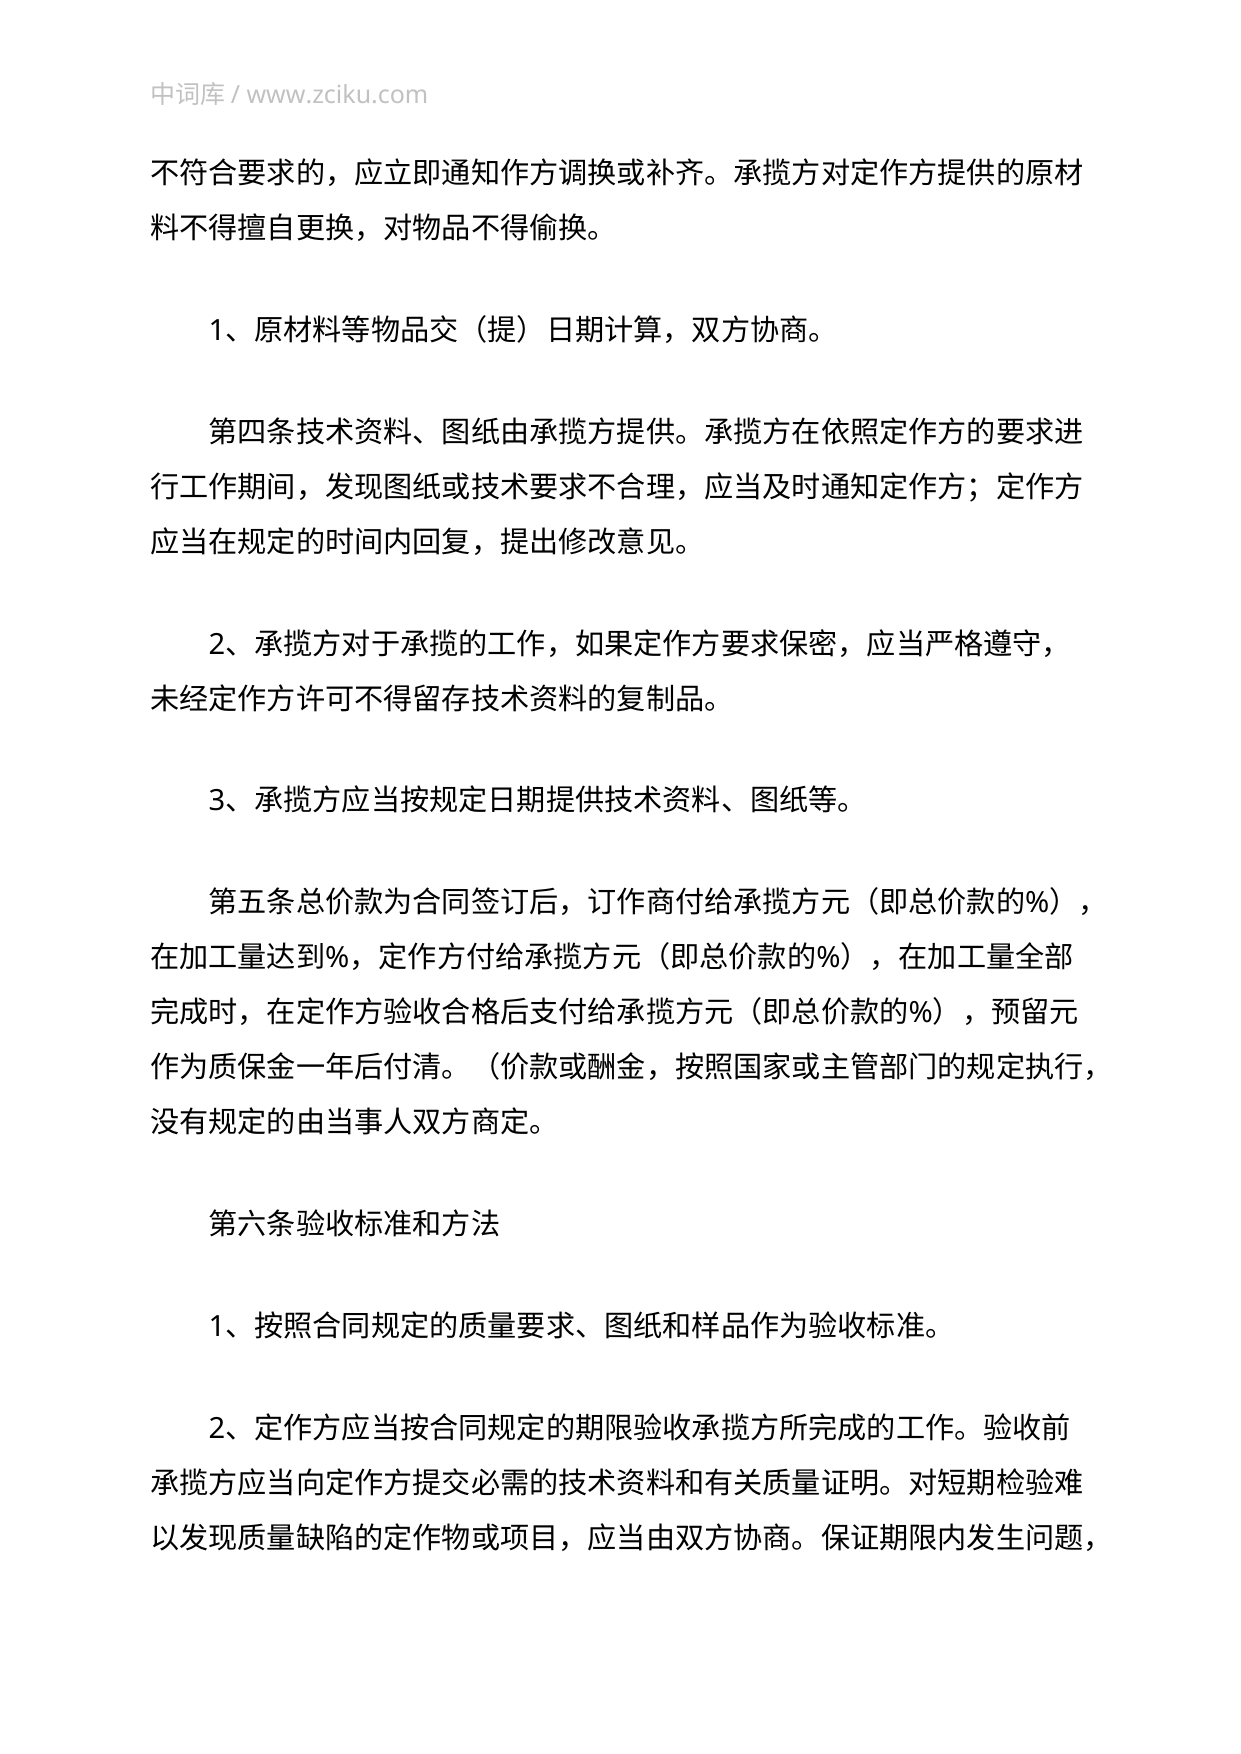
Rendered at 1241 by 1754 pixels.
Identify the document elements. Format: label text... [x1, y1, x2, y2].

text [150, 150, 1090, 247]
text 第五条总价款为合同签订后，订作商付给承揽方元（即总价款的%），在加工量达到%，定作方付给承揽方元（即总价款的%），在加工量全部完成时，在定作方验收合格后支付给承揽方元（即总价款的%），预留元作为质保金一年后付清。（价款或酬金，按照国家或主管部门的规定执行，没有规定的由当事人双方商定。 [150, 879, 1090, 1141]
text 1、按照合同规定的质量要求、图纸和样品作为验收标准。 [150, 1302, 1090, 1345]
text 1、原材料等物品交（提）日期计算，双方协商。 [150, 307, 1090, 349]
text 3、承揽方应当按规定日期提供技术资料、图纸等。 [150, 777, 1090, 819]
text 第六条验收标准和方法 [150, 1201, 1090, 1243]
text 第四条技术资料、图纸由承揽方提供。承揽方在依照定作方的要求进行工作期间，发现图纸或技术要求不合理，应当及时通知定作方；定作方应当在规定的时间内回复，提出修改意见。 [150, 409, 1090, 561]
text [150, 1404, 1090, 1557]
text 2、承揽方对于承揽的工作，如果定作方要求保密，应当严格遵守，未经定作方许可不得留存技术资料的复制品。 [150, 620, 1090, 717]
